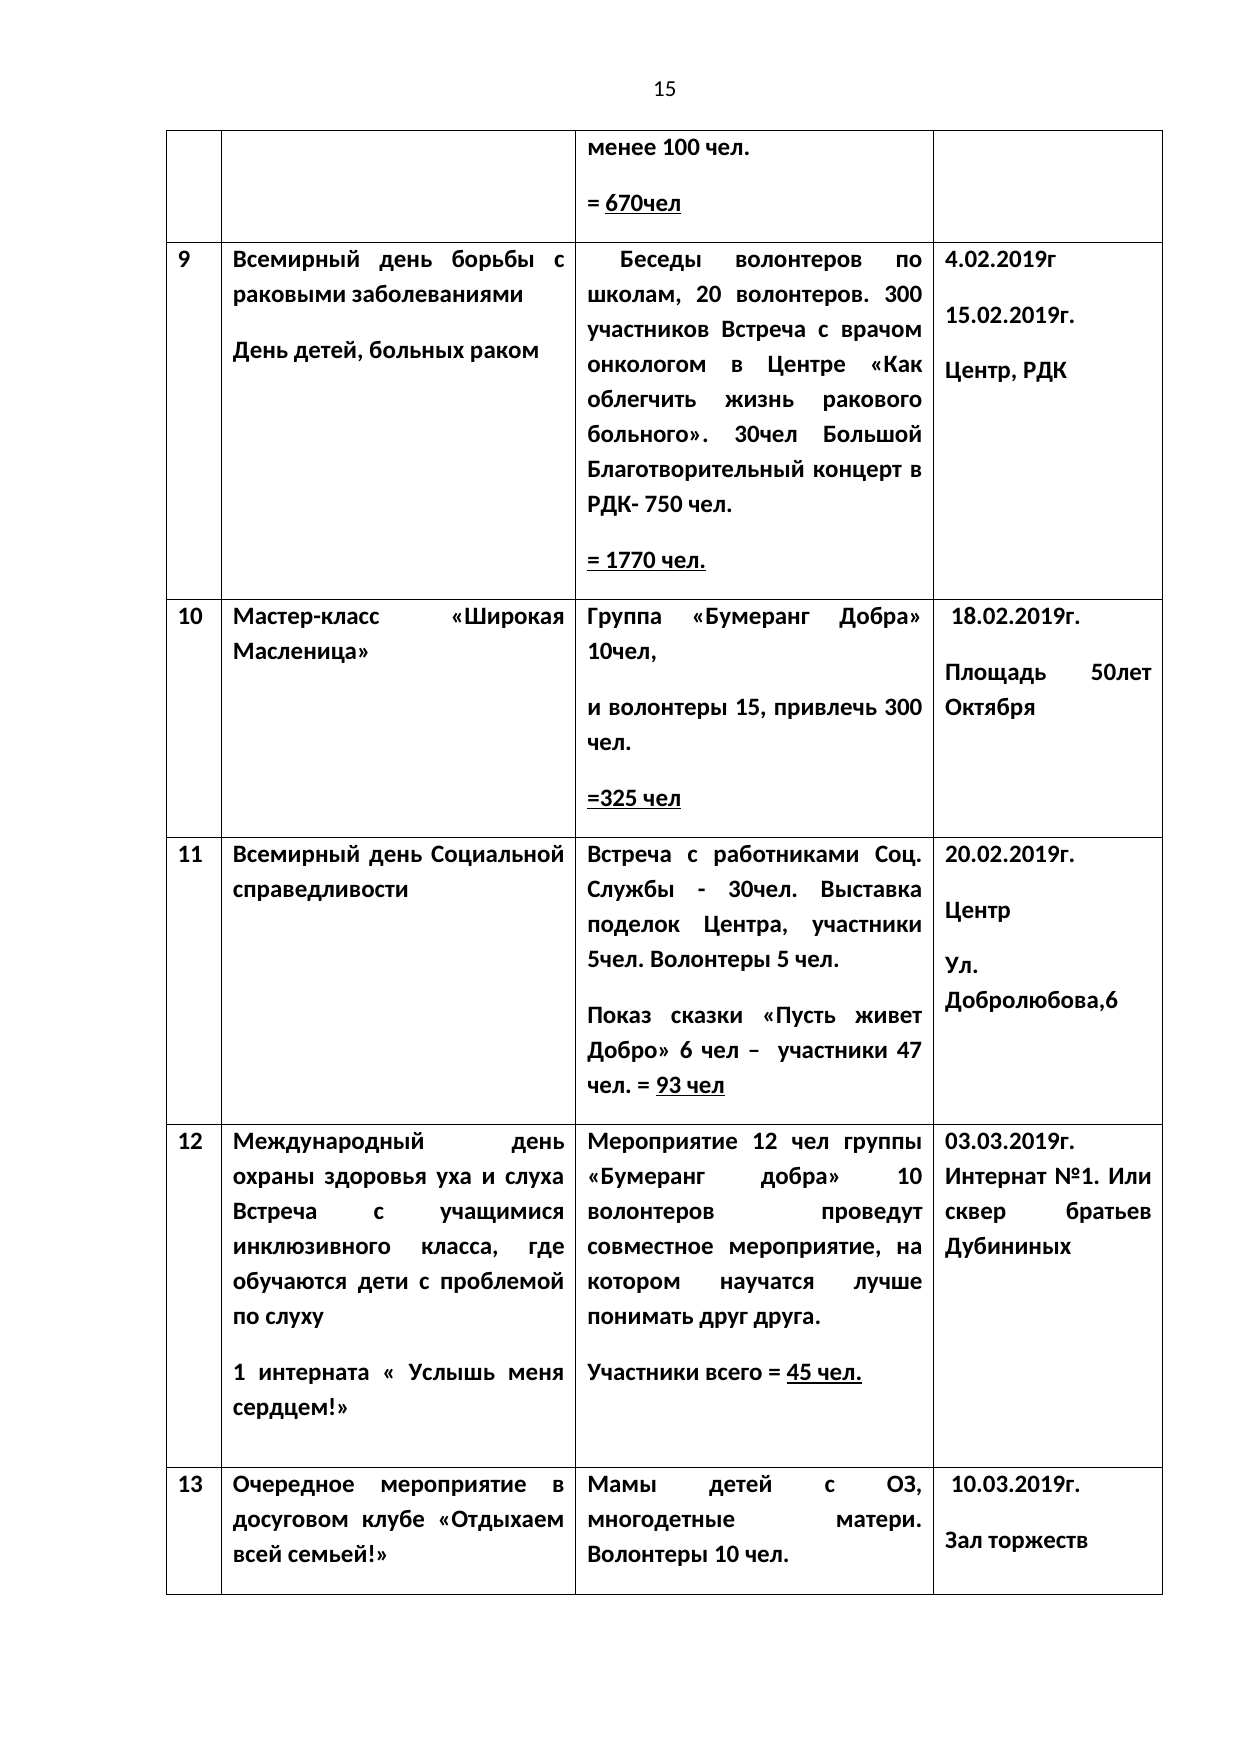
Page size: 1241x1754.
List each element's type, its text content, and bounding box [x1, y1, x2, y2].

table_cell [576, 131, 933, 242]
table_cell 12 [167, 1125, 221, 1467]
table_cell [222, 1468, 575, 1593]
table_cell 11 [167, 838, 221, 1124]
table_cell 20.02.2019г. Центр Ул. Добролюбова,6 [934, 838, 1162, 1124]
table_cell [222, 131, 575, 242]
table_cell Мастер-класс «Широкая Масленица» [222, 600, 575, 837]
table_cell 9 [167, 243, 221, 599]
table_cell Всемирный день борьбы с раковыми заболеваниями День детей, больных раком [222, 243, 575, 599]
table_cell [934, 1468, 1162, 1593]
table_cell 13 [167, 1468, 221, 1593]
table_cell Беседы волонтеров по школам, 20 волонтеров. 300 участников Встреча с врачом онкологом в Центре «Как облегчить жизнь ракового больного». 30чел Большой Благотворительный концерт в РДК- 750 чел. = 1770 чел. [576, 243, 933, 599]
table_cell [576, 1468, 933, 1593]
table_cell Международный день охраны здоровья уха и слуха Встреча с учащимися инклюзивного класса, где обучаются дети с проблемой по слуху 1 интерната « Услышь меня сердцем!» [222, 1125, 575, 1467]
table_cell Группа «Бумеранг Добра» 10чел, и волонтеры 15, привлечь 300 чел. =325 чел [576, 600, 933, 837]
table_cell Всемирный день Социальной справедливости [222, 838, 575, 1124]
table_cell 03.03.2019г. Интернат №1. Или сквер братьев Дубининых [934, 1125, 1162, 1467]
table_cell 4.02.2019г 15.02.2019г. Центр, РДК [934, 243, 1162, 599]
table_cell Мероприятие 12 чел группы «Бумеранг добра» 10 волонтеров проведут совместное мероприятие, на котором научатся лучше понимать друг друга. Участники всего = 45 чел. [576, 1125, 933, 1467]
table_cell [934, 131, 1162, 242]
table_cell 18.02.2019г. Площадь 50лет Октября [934, 600, 1162, 837]
table_cell 8. [167, 131, 221, 242]
table_cell Встреча с работниками Соц. Службы - 30чел. Выставка поделок Центра, участники 5чел. Волонтеры 5 чел. Показ сказки «Пусть живет Добро» 6 чел – участники 47 чел. = 93 чел [576, 838, 933, 1124]
table_cell 10 [167, 600, 221, 837]
